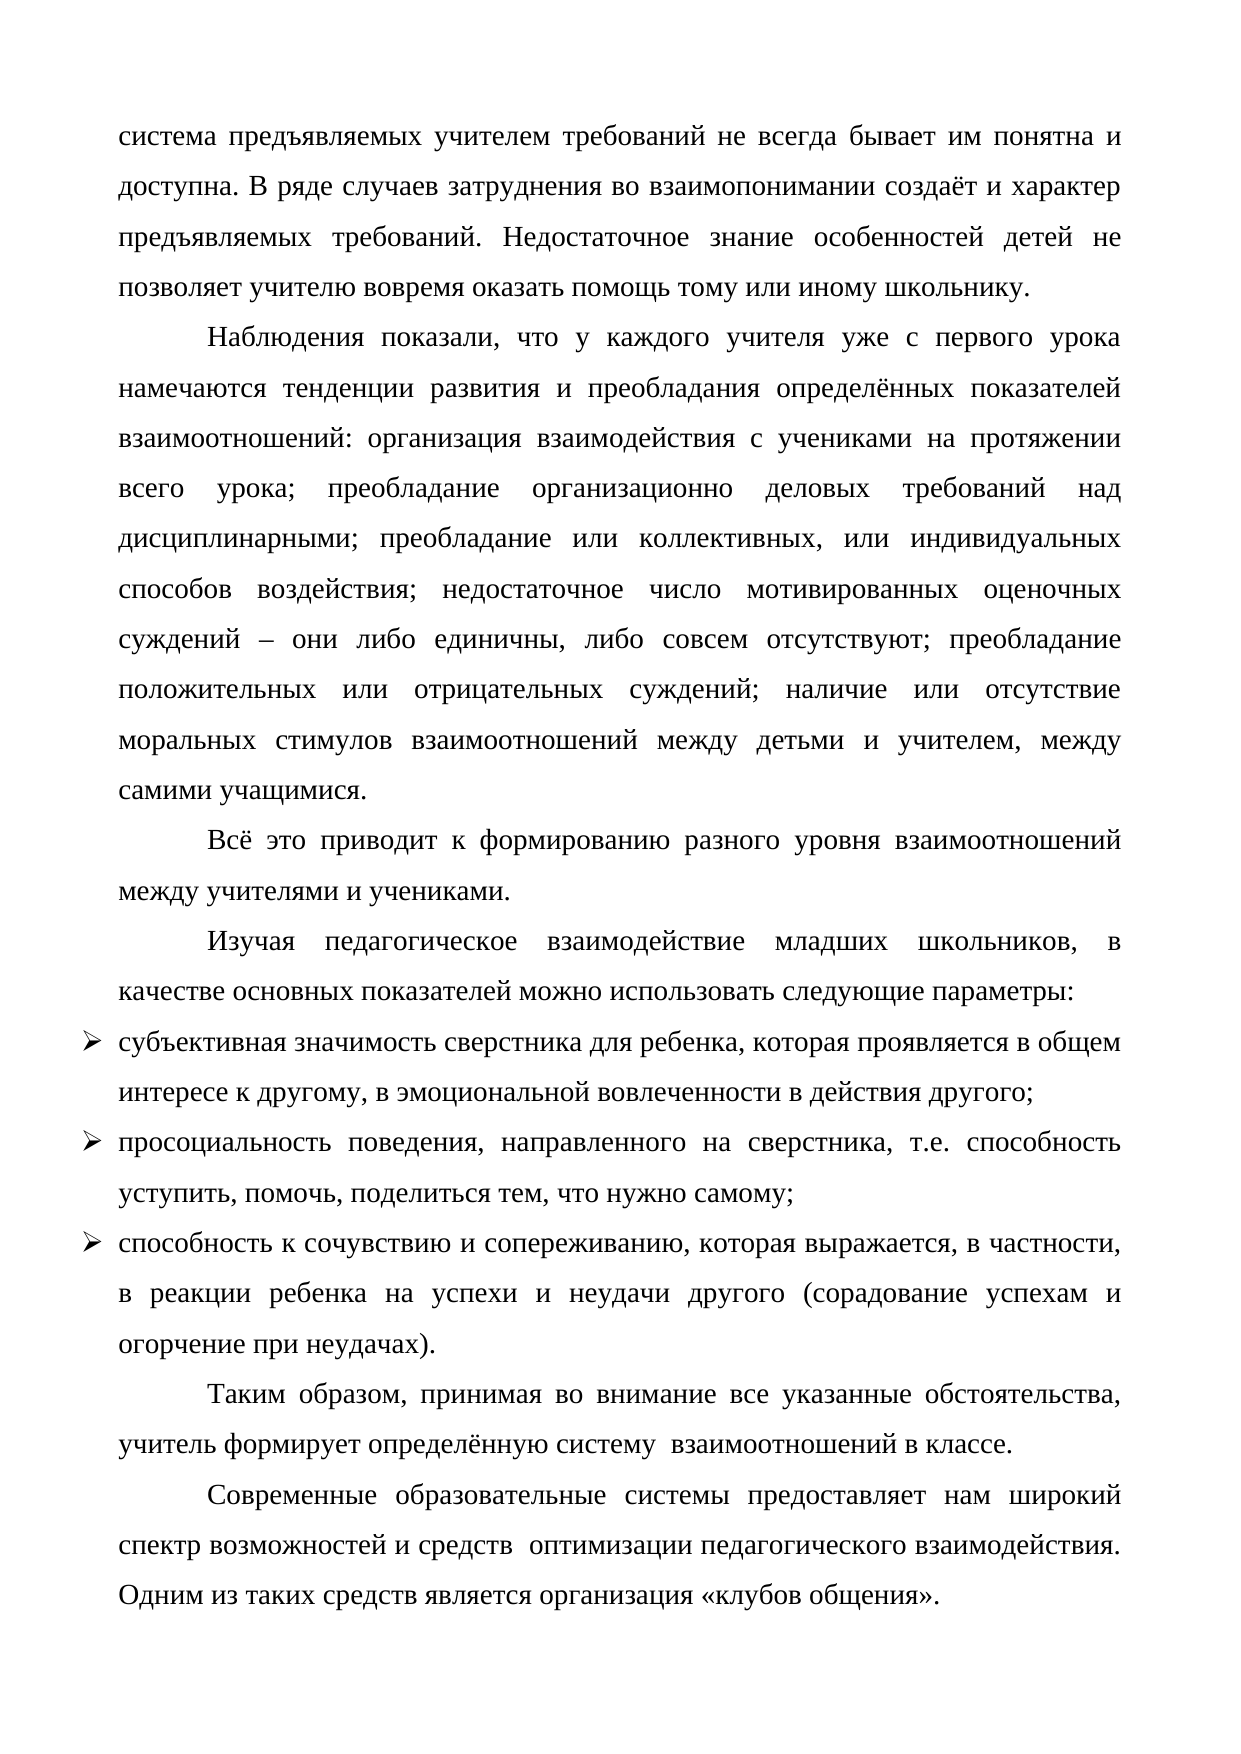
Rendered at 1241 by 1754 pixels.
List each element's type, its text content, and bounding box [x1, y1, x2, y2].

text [118, 118, 1122, 303]
list просоциальность поведения, направленного на сверстника, т.е. способность уступить, помочь, поделиться тем, что нужно самому; [81, 1124, 1122, 1208]
text Современные образовательные системы предоставляет нам широкий спектр возможностей и средств оптимизации педагогического взаимодействия. Одним из таких средств является организация «клубов общения». [118, 1477, 1122, 1611]
list способность к сочувствию и сопереживанию, которая выражается, в частности, в реакции ребенка на успехи и неудачи другого (сорадование успехам и огорчение при неудачах). [81, 1225, 1122, 1359]
text Наблюдения показали, что у каждого учителя уже с первого урока намечаются тенденции развития и преобладания определённых показателей взаимоотношений: организация взаимодействия с учениками на протяжении всего урока; преобладание организационно деловых требований над дисциплинарными; преобладание или коллективных, или индивидуальных способов воздействия; недостаточное число мотивированных оценочных суждений – они либо единичны, либо совсем отсутствуют; преобладание положительных или отрицательных суждений; наличие или отсутствие моральных стимулов взаимоотношений между детьми и учителем, между самими учащимися. [118, 319, 1122, 806]
text Всё это приводит к формированию разного уровня взаимоотношений между учителями и учениками. [118, 822, 1122, 906]
list субъективная значимость сверстника для ребенка, которая проявляется в общем интересе к другому, в эмоциональной вовлеченности в действия другого; [81, 1024, 1122, 1108]
text Таким образом, принимая во внимание все указанные обстоятельства, учитель формирует определённую систему взаимоотношений в классе. [118, 1376, 1122, 1460]
text Изучая педагогическое взаимодействие младших школьников, в качестве основных показателей можно использовать следующие параметры: [118, 923, 1122, 1007]
